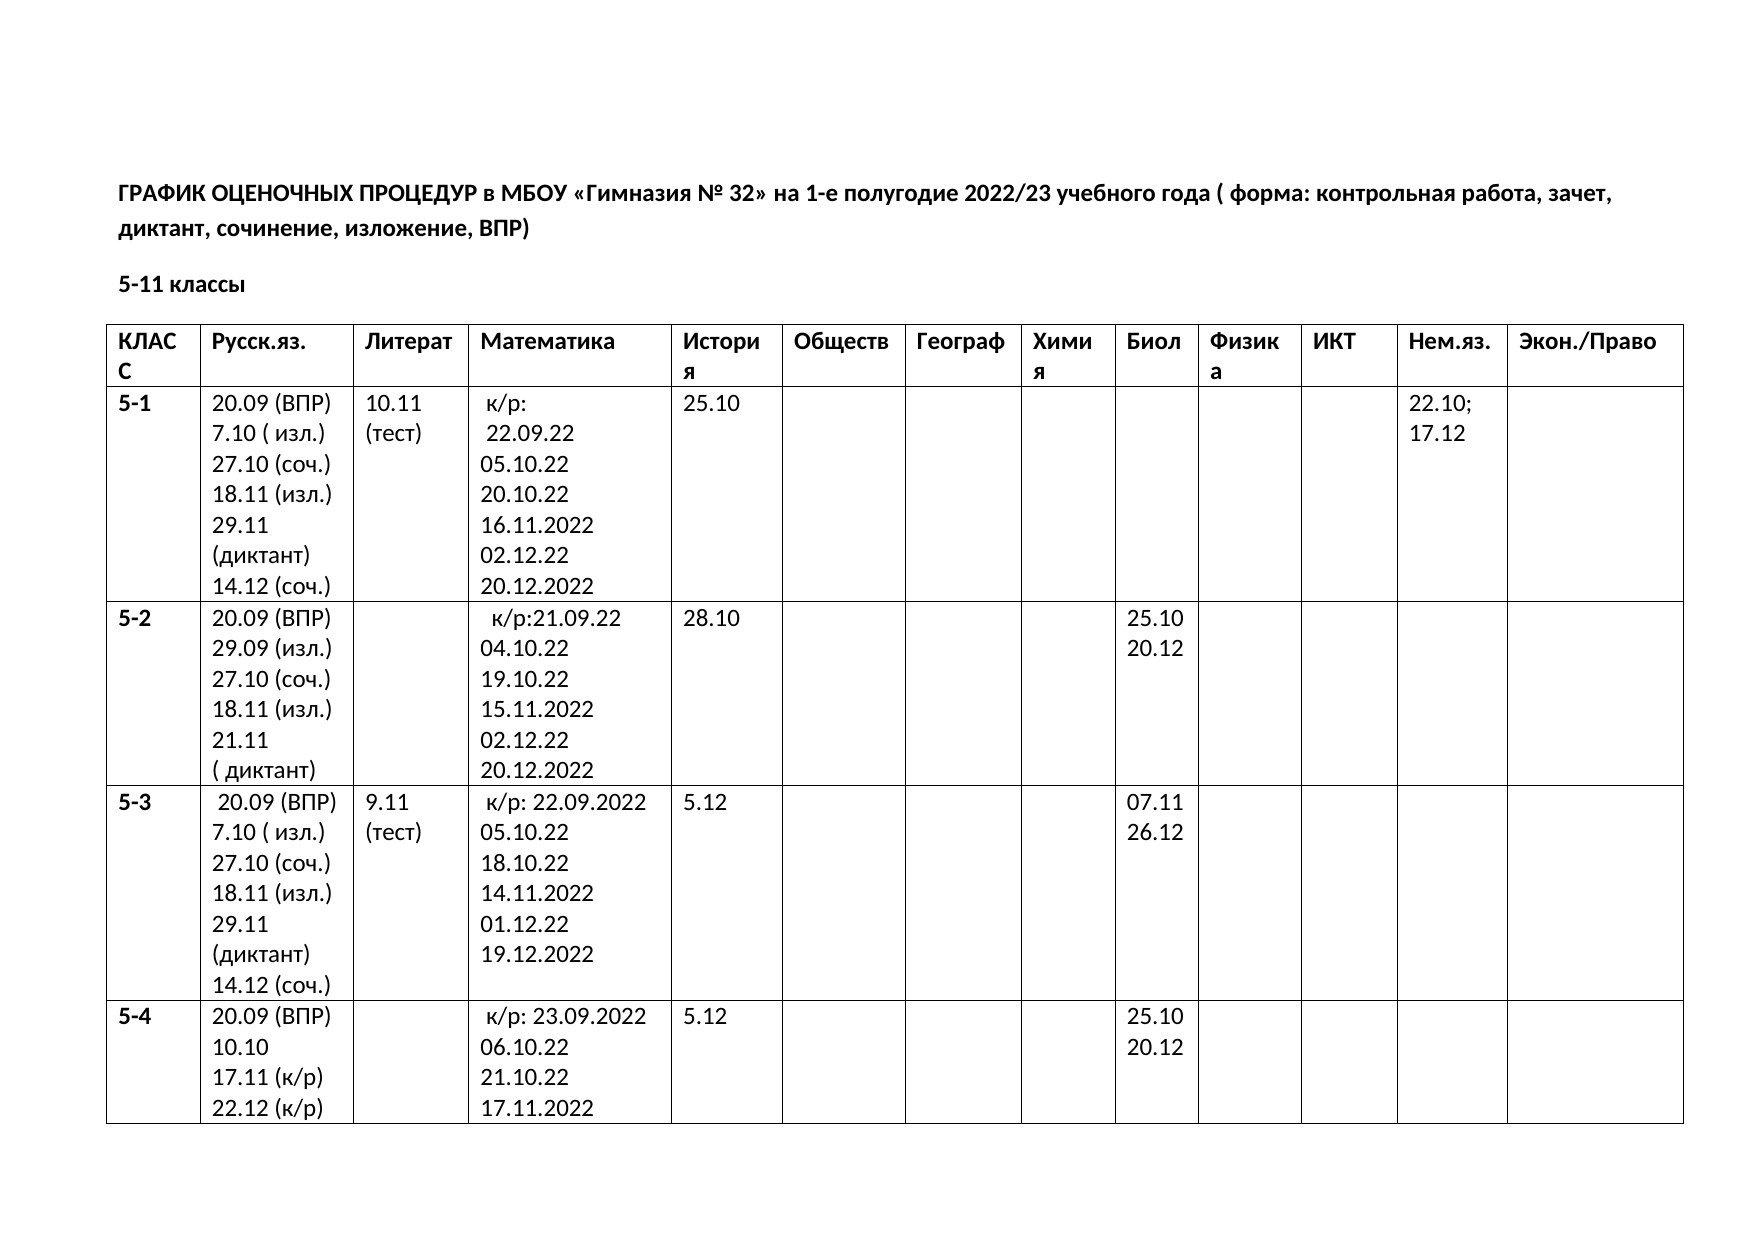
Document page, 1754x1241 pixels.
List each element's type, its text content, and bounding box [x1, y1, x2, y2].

table_header Физика [1199, 325, 1301, 386]
table_header Обществ [783, 325, 905, 386]
table_cell [1199, 786, 1301, 999]
table_cell 07.11 26.12 [1116, 786, 1198, 999]
table_header История [672, 325, 782, 386]
table_cell [906, 786, 1021, 999]
table_cell [1508, 1001, 1683, 1123]
table_cell 10.11 (тест) [354, 387, 468, 601]
table_cell [1022, 602, 1115, 785]
table_cell [1302, 786, 1397, 999]
table_cell 5.12 [672, 1001, 782, 1123]
table_header Математика [469, 325, 671, 386]
table_header Химия [1022, 325, 1115, 386]
table_cell к/р: 22.09.2022 05.10.22 18.10.22 14.11.2022 01.12.22 19.12.2022 [469, 786, 671, 999]
table_cell [1302, 387, 1397, 601]
table_cell [783, 1001, 905, 1123]
table_cell [1508, 786, 1683, 999]
table_cell 5-4 [107, 1001, 200, 1123]
table_cell [1302, 1001, 1397, 1123]
text 5-11 классы [118, 268, 1636, 298]
table_cell к/р: 22.09.22 05.10.22 20.10.22 16.11.2022 02.12.22 20.12.2022 [469, 387, 671, 601]
table_cell 20.09 (ВПР) 29.09 (изл.) 27.10 (соч.) 18.11 (изл.) 21.11 ( диктант) [201, 602, 353, 785]
table_cell 9.11 (тест) [354, 786, 468, 999]
table_cell [906, 602, 1021, 785]
table_cell 25.10 20.12 [1116, 1001, 1198, 1123]
table_header Нем.яз. [1398, 325, 1507, 386]
table_header Экон./Право [1508, 325, 1683, 386]
table_cell [1022, 786, 1115, 999]
table_header Русск.яз. [201, 325, 353, 386]
table_cell 28.10 [672, 602, 782, 785]
text ГРАФИК ОЦЕНОЧНЫХ ПРОЦЕДУР в МБОУ «Гимназия № 32» на 1-е полугодие 2022/23 учебного года ( форма: контрольная работа, зачет, диктант, сочинение, изложение, ВПР) [118, 177, 1636, 243]
table_cell [1199, 602, 1301, 785]
table_cell [1199, 387, 1301, 601]
table_cell [354, 602, 468, 785]
table_cell [1398, 786, 1507, 999]
table_cell 25.10 [672, 387, 782, 601]
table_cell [201, 1001, 353, 1123]
table_cell 20.09 (ВПР) 7.10 ( изл.) 27.10 (соч.) 18.11 (изл.) 29.11 (диктант) 14.12 (соч.) [201, 387, 353, 601]
table_header КЛАСС [107, 325, 200, 386]
table_cell [1022, 387, 1115, 601]
table_cell [783, 387, 905, 601]
table_cell 22.10; 17.12 [1398, 387, 1507, 601]
table_cell [1398, 602, 1507, 785]
table_cell [1398, 1001, 1507, 1123]
table_header Биол [1116, 325, 1198, 386]
table_cell 5-3 [107, 786, 200, 999]
table_header Географ [906, 325, 1021, 386]
table_header Литерат [354, 325, 468, 386]
table_cell [783, 786, 905, 999]
table_cell [1508, 387, 1683, 601]
table_cell 20.09 (ВПР) 7.10 ( изл.) 27.10 (соч.) 18.11 (изл.) 29.11 (диктант) 14.12 (соч.) [201, 786, 353, 999]
table_cell [1116, 387, 1198, 601]
table_cell [1508, 602, 1683, 785]
table_header ИКТ [1302, 325, 1397, 386]
table_cell к/р:21.09.22 04.10.22 19.10.22 15.11.2022 02.12.22 20.12.2022 [469, 602, 671, 785]
table_cell 5-2 [107, 602, 200, 785]
table_cell [354, 1001, 468, 1123]
table_cell [1199, 1001, 1301, 1123]
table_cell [469, 1001, 671, 1123]
table_cell [906, 387, 1021, 601]
table_cell [1022, 1001, 1115, 1123]
table_cell [1302, 602, 1397, 785]
table_cell [783, 602, 905, 785]
table_cell [906, 1001, 1021, 1123]
table_cell 25.10 20.12 [1116, 602, 1198, 785]
table_cell 5.12 [672, 786, 782, 999]
table_cell 5-1 [107, 387, 200, 601]
